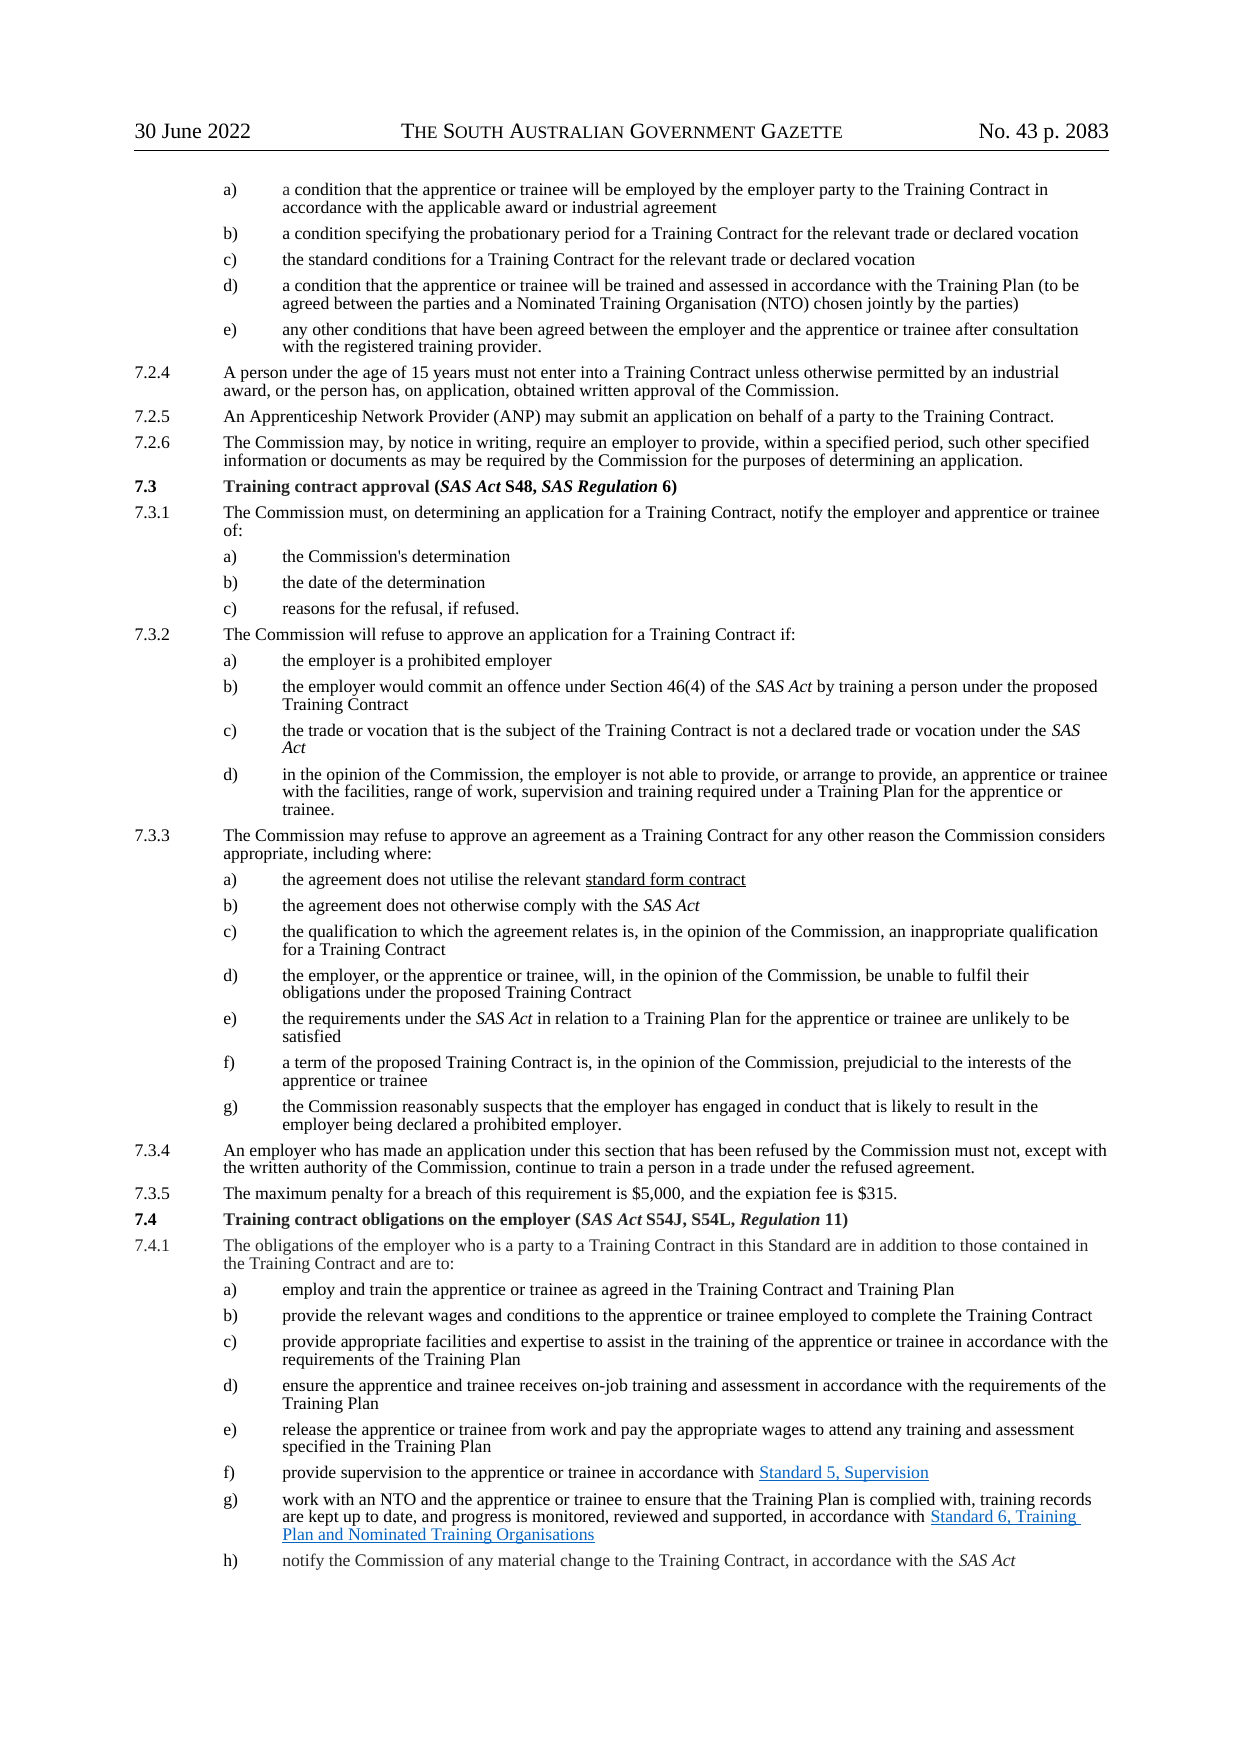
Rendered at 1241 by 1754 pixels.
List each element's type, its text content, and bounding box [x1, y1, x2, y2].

text 7.2.4 A person under the age of 15 years must not enter into a Training Contract unless otherwise permitted by an industrial award, or the person has, on application, obtained written approval of the Commission. [134, 365, 1109, 400]
list in the opinion of the Commission, the employer is not able to provide, or arrange to provide, an apprentice or trainee with the facilities, range of work, supervision and training required under a Training Plan for the apprentice or trainee. [223, 766, 1109, 819]
text 7.3.2 The Commission will refuse to approve an application for a Training Contract if: [134, 626, 1109, 644]
list any other conditions that have been agreed between the employer and the apprentice or trainee after consultation with the registered training provider. [223, 321, 1109, 356]
list the qualification to which the agreement relates is, in the opinion of the Commission, an inappropriate qualification for a Training Contract [223, 923, 1109, 958]
list the trade or vocation that is the subject of the Training Contract is not a declared trade or vocation under the SAS Act [223, 722, 1109, 757]
list work with an NTO and the apprentice or trainee to ensure that the Training Plan is complied with, training records are kept up to date, and progress is monitored, reviewed and supported, in accordance with Standard 6, Training Plan and Nominated Training Organisations [223, 1491, 1109, 1544]
list the date of the determination [223, 574, 1109, 592]
list the Commission reasonably suspects that the employer has engaged in conduct that is likely to result in the employer being declared a prohibited employer. [223, 1098, 1109, 1133]
list reasons for the refusal, if refused. [223, 600, 1109, 618]
text 7.2.5 An Apprenticeship Network Provider (ANP) may submit an application on behalf of a party to the Training Contract. [134, 408, 1109, 426]
list ensure the apprentice and trainee receives on-job training and assessment in accordance with the requirements of the Training Plan [223, 1377, 1109, 1413]
list a condition that the apprentice or trainee will be employed by the employer party to the Training Contract in accordance with the applicable award or industrial agreement [223, 181, 1109, 217]
list a term of the proposed Training Contract is, in the opinion of the Commission, prejudicial to the interests of the apprentice or trainee [223, 1054, 1109, 1090]
list Training contract approval (SAS Act S48, SAS Regulation 6) [134, 478, 1109, 496]
text 7.4.1 The obligations of the employer who is a party to a Training Contract in this Standard are in addition to those contained in the Training Contract and are to: [134, 1238, 1109, 1273]
list the standard conditions for a Training Contract for the relevant trade or declared vocation [223, 251, 1109, 269]
list the agreement does not utilise the relevant standard form contract [223, 871, 1109, 889]
text 7.2.6 The Commission may, by notice in writing, require an employer to provide, within a specified period, such other specified information or documents as may be required by the Commission for the purposes of determining an application. [134, 434, 1109, 470]
text 7.3.1 The Commission must, on determining an application for a Training Contract, notify the employer and apprentice or trainee of: [134, 504, 1109, 540]
list the requirements under the SAS Act in relation to a Training Plan for the apprentice or trainee are unlikely to be satisfied [223, 1011, 1109, 1046]
list notify the Commission of any material change to the Training Contract, in accordance with the SAS Act [223, 1552, 1109, 1570]
list the agreement does not otherwise comply with the SAS Act [223, 897, 1109, 915]
list release the apprentice or trainee from work and pay the appropriate wages to attend any training and assessment specified in the Training Plan [223, 1421, 1109, 1456]
list the employer is a prohibited employer [223, 652, 1109, 670]
text 7.3.5 The maximum penalty for a breach of this requirement is $5,000, and the expiation fee is $315. [134, 1186, 1109, 1203]
list provide supervision to the apprentice or trainee in accordance with Standard 5, Supervision [223, 1465, 1109, 1482]
list employ and train the apprentice or trainee as agreed in the Training Contract and Training Plan [223, 1281, 1109, 1299]
text 7.3.4 An employer who has made an application under this section that has been refused by the Commission must not, except with the written authority of the Commission, continue to train a person in a trade under the refused agreement. [134, 1142, 1109, 1177]
list the Commission's determination [223, 548, 1109, 566]
list a condition that the apprentice or trainee will be trained and assessed in accordance with the Training Plan (to be agreed between the parties and a Nominated Training Organisation (NTO) chosen jointly by the parties) [223, 277, 1109, 313]
list provide appropriate facilities and expertise to assist in the training of the apprentice or trainee in accordance with the requirements of the Training Plan [223, 1333, 1109, 1369]
list Training contract obligations on the employer (SAS Act S54J, S54L, Regulation 11) [134, 1212, 1109, 1229]
list the employer would commit an offence under Section 46(4) of the SAS Act by training a person under the proposed Training Contract [223, 678, 1109, 714]
text 7.3.3 The Commission may refuse to approve an agreement as a Training Contract for any other reason the Commission considers appropriate, including where: [134, 827, 1109, 863]
list a condition specifying the probationary period for a Training Contract for the relevant trade or declared vocation [223, 225, 1109, 243]
list provide the relevant wages and conditions to the apprentice or trainee employed to complete the Training Contract [223, 1307, 1109, 1325]
list the employer, or the apprentice or trainee, will, in the opinion of the Commission, be unable to fulfil their obligations under the proposed Training Contract [223, 967, 1109, 1002]
